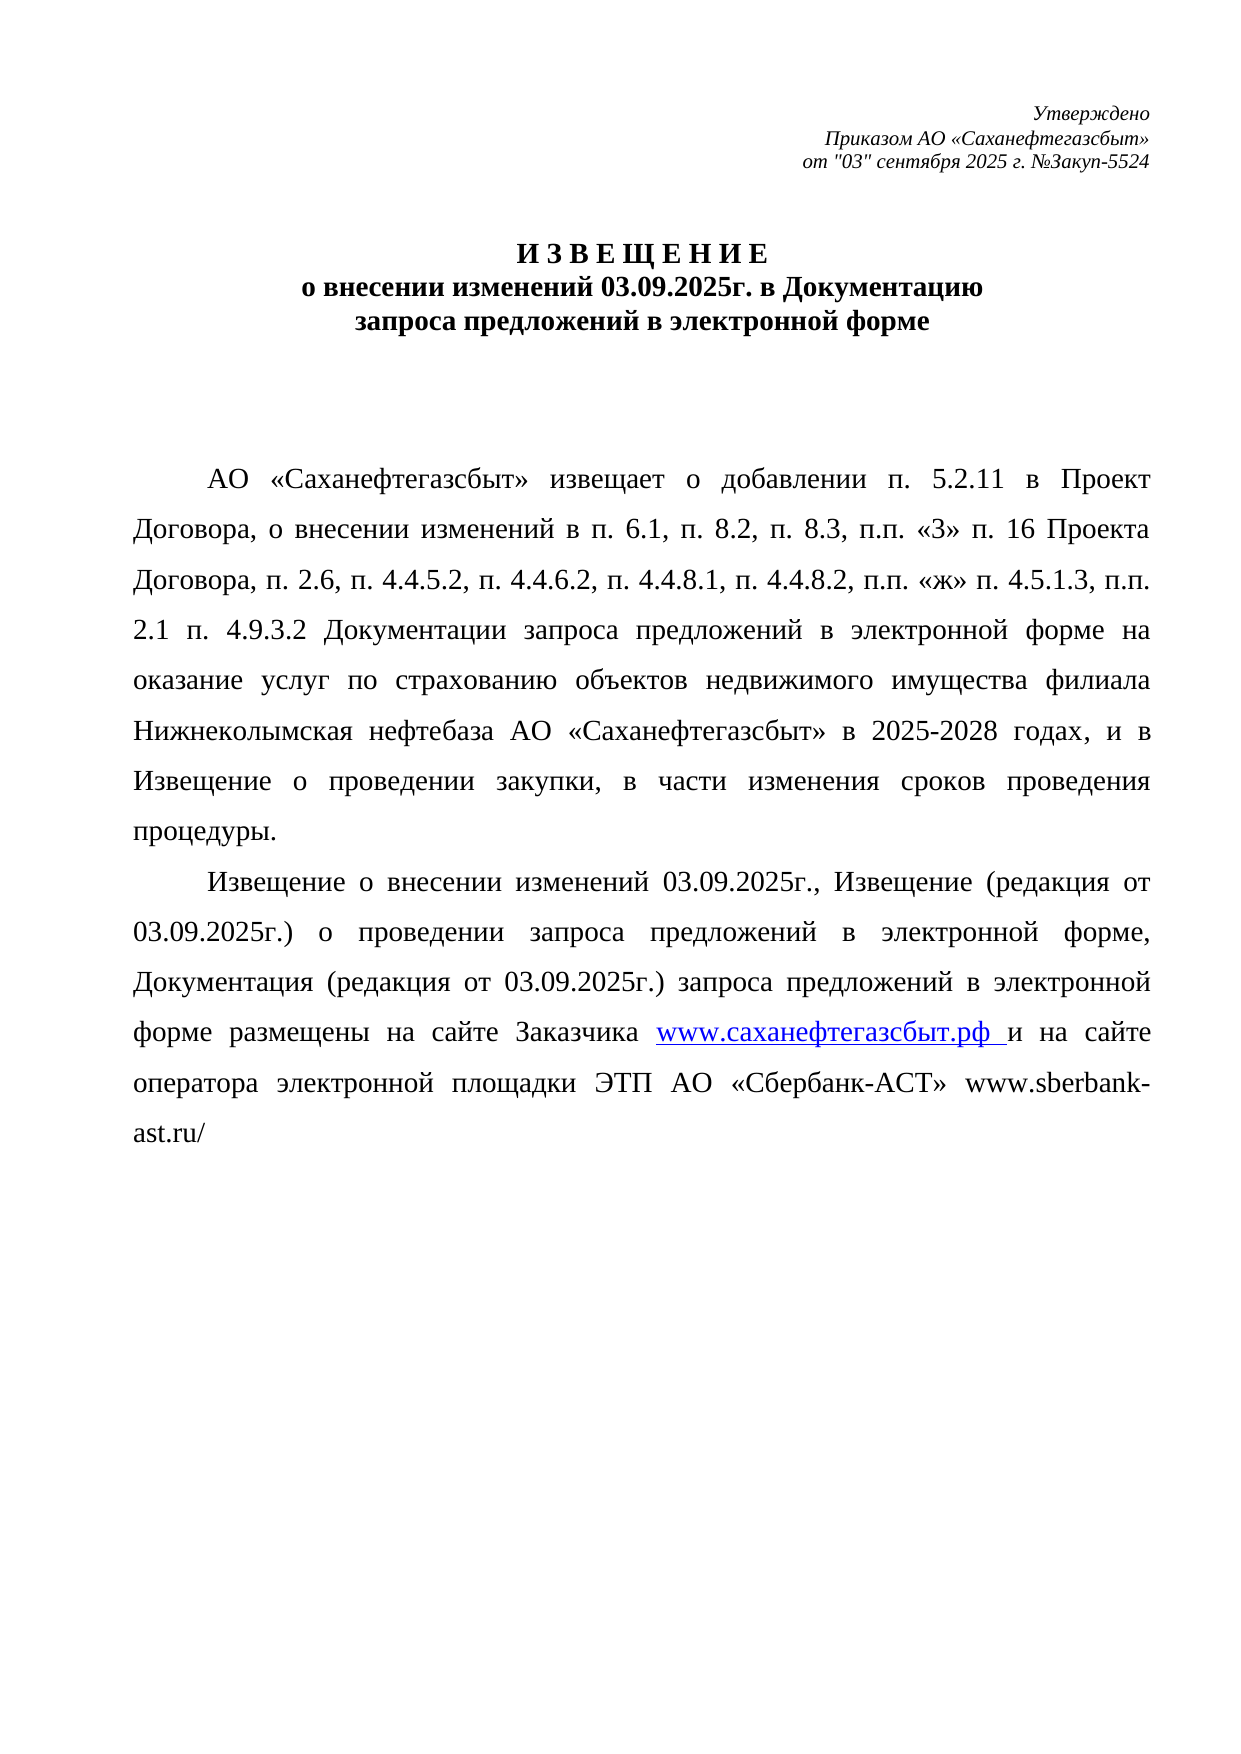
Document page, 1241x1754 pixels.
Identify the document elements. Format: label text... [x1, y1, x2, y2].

text о внесении изменений 03.09.2025г. в Документацию [133, 269, 1152, 303]
text И З В Е Щ Е Н И Е [133, 236, 1152, 269]
text Извещение о внесении изменений 03.09.2025г., Извещение (редакция от 03.09.2025г.) о проведении запроса предложений в электронной форме, Документация (редакция от 03.09.2025г.) запроса предложений в электронной форме размещены на сайте Заказчика www.саханефтегазсбыт.рф и на сайте оператора электронной площадки ЭТП АО «Сбербанк-АСТ» www.sberbank-ast.ru/ [133, 864, 1152, 1149]
text АО «Саханефтегазсбыт» извещает о добавлении п. 5.2.11 в Проект Договора, о внесении изменений в п. 6.1, п. 8.2, п. 8.3, п.п. «3» п. 16 Проекта Договора, п. 2.6, п. 4.4.5.2, п. 4.4.6.2, п. 4.4.8.1, п. 4.4.8.2, п.п. «ж» п. 4.5.1.3, п.п. 2.1 п. 4.9.3.2 Документации запроса предложений в электронной форме на оказание услуг по страхованию объектов недвижимого имущества филиала Нижнеколымская нефтебаза АО «Саханефтегазсбыт» в 2025-2028 годах, и в Извещение о проведении закупки, в части изменения сроков проведения процедуры. [133, 461, 1152, 847]
text Приказом АО «Саханефтегазсбыт» [133, 125, 1152, 149]
text Утверждено [133, 101, 1152, 125]
text от "03" сентября 2025 г. №Закуп-5524 [133, 149, 1152, 173]
text запроса предложений в электронной форме [133, 303, 1152, 336]
